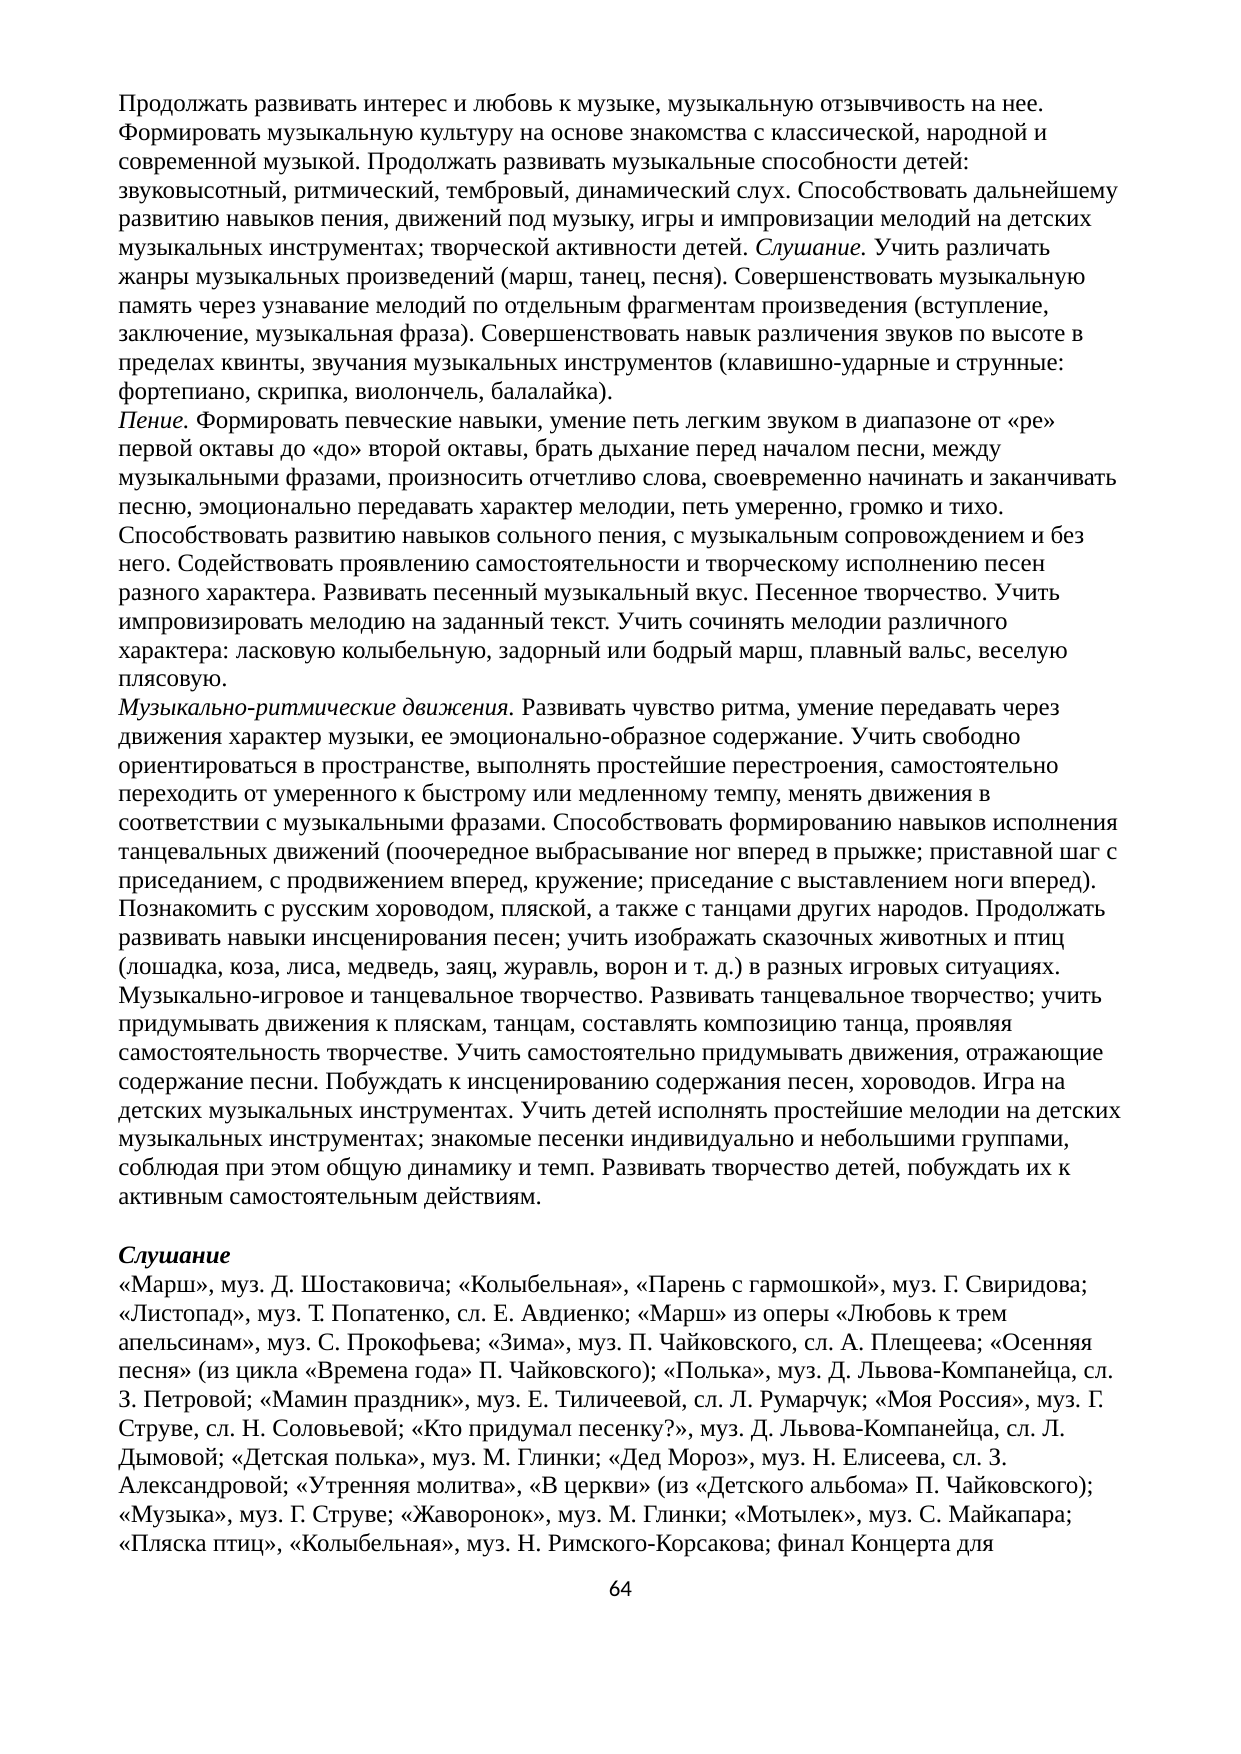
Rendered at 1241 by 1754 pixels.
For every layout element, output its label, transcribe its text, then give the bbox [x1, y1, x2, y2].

text Пение. Формировать певческие навыки, умение петь легким звуком в диапазоне от «ре» первой октавы до «до» второй октавы, брать дыхание перед началом песни, между музыкальными фразами, произносить отчетливо слова, своевременно начинать и заканчивать песню, эмоционально передавать характер мелодии, петь умеренно, громко и тихо. Способствовать развитию навыков сольного пения, с музыкальным сопровождением и без него. Содействовать проявлению самостоятельности и творческому исполнению песен разного характера. Развивать песенный музыкальный вкус. Песенное творчество. Учить импровизировать мелодию на заданный текст. Учить сочинять мелодии различного характера: ласковую колыбельную, задорный или бодрый марш, плавный вальс, веселую плясовую. [118, 405, 1122, 692]
text Продолжать развивать интерес и любовь к музыке, музыкальную отзывчивость на нее. Формировать музыкальную культуру на основе знакомства с классической, народной и современной музыкой. Продолжать развивать музыкальные способности детей: звуковысотный, ритмический, тембровый, динамический слух. Способствовать дальнейшему развитию навыков пения, движений под музыку, игры и импровизации мелодий на детских музыкальных инструментах; творческой активности детей. Слушание. Учить различать жанры музыкальных произведений (марш, танец, песня). Совершенствовать музыкальную память через узнавание мелодий по отдельным фрагментам произведения (вступление, заключение, музыкальная фраза). Совершенствовать навык различения звуков по высоте в пределах квинты, звучания музыкальных инструментов (клавишно-ударные и струнные: фортепиано, скрипка, виолончель, балалайка). [118, 88, 1122, 405]
text Слушание [118, 1240, 1122, 1269]
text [118, 1269, 1122, 1557]
text Музыкально-ритмические движения. Развивать чувство ритма, умение передавать через движения характер музыки, ее эмоционально-образное содержание. Учить свободно ориентироваться в пространстве, выполнять простейшие перестроения, самостоятельно переходить от умеренного к быстрому или медленному темпу, менять движения в соответствии с музыкальными фразами. Способствовать формированию навыков исполнения танцевальных движений (поочередное выбрасывание ног вперед в прыжке; приставной шаг с приседанием, с продвижением вперед, кружение; приседание с выставлением ноги вперед). Познакомить с русским хороводом, пляской, а также с танцами других народов. Продолжать развивать навыки инсценирования песен; учить изображать сказочных животных и птиц (лошадка, коза, лиса, медведь, заяц, журавль, ворон и т. д.) в разных игровых ситуациях. Музыкально-игровое и танцевальное творчество. Развивать танцевальное творчество; учить придумывать движения к пляскам, танцам, составлять композицию танца, проявляя самостоятельность творчестве. Учить самостоятельно придумывать движения, отражающие содержание песни. Побуждать к инсценированию содержания песен, хороводов. Игра на детских музыкальных инструментах. Учить детей исполнять простейшие мелодии на детских музыкальных инструментах; знакомые песенки индивидуально и небольшими группами, соблюдая при этом общую динамику и темп. Развивать творчество детей, побуждать их к активным самостоятельным действиям. [118, 692, 1122, 1210]
